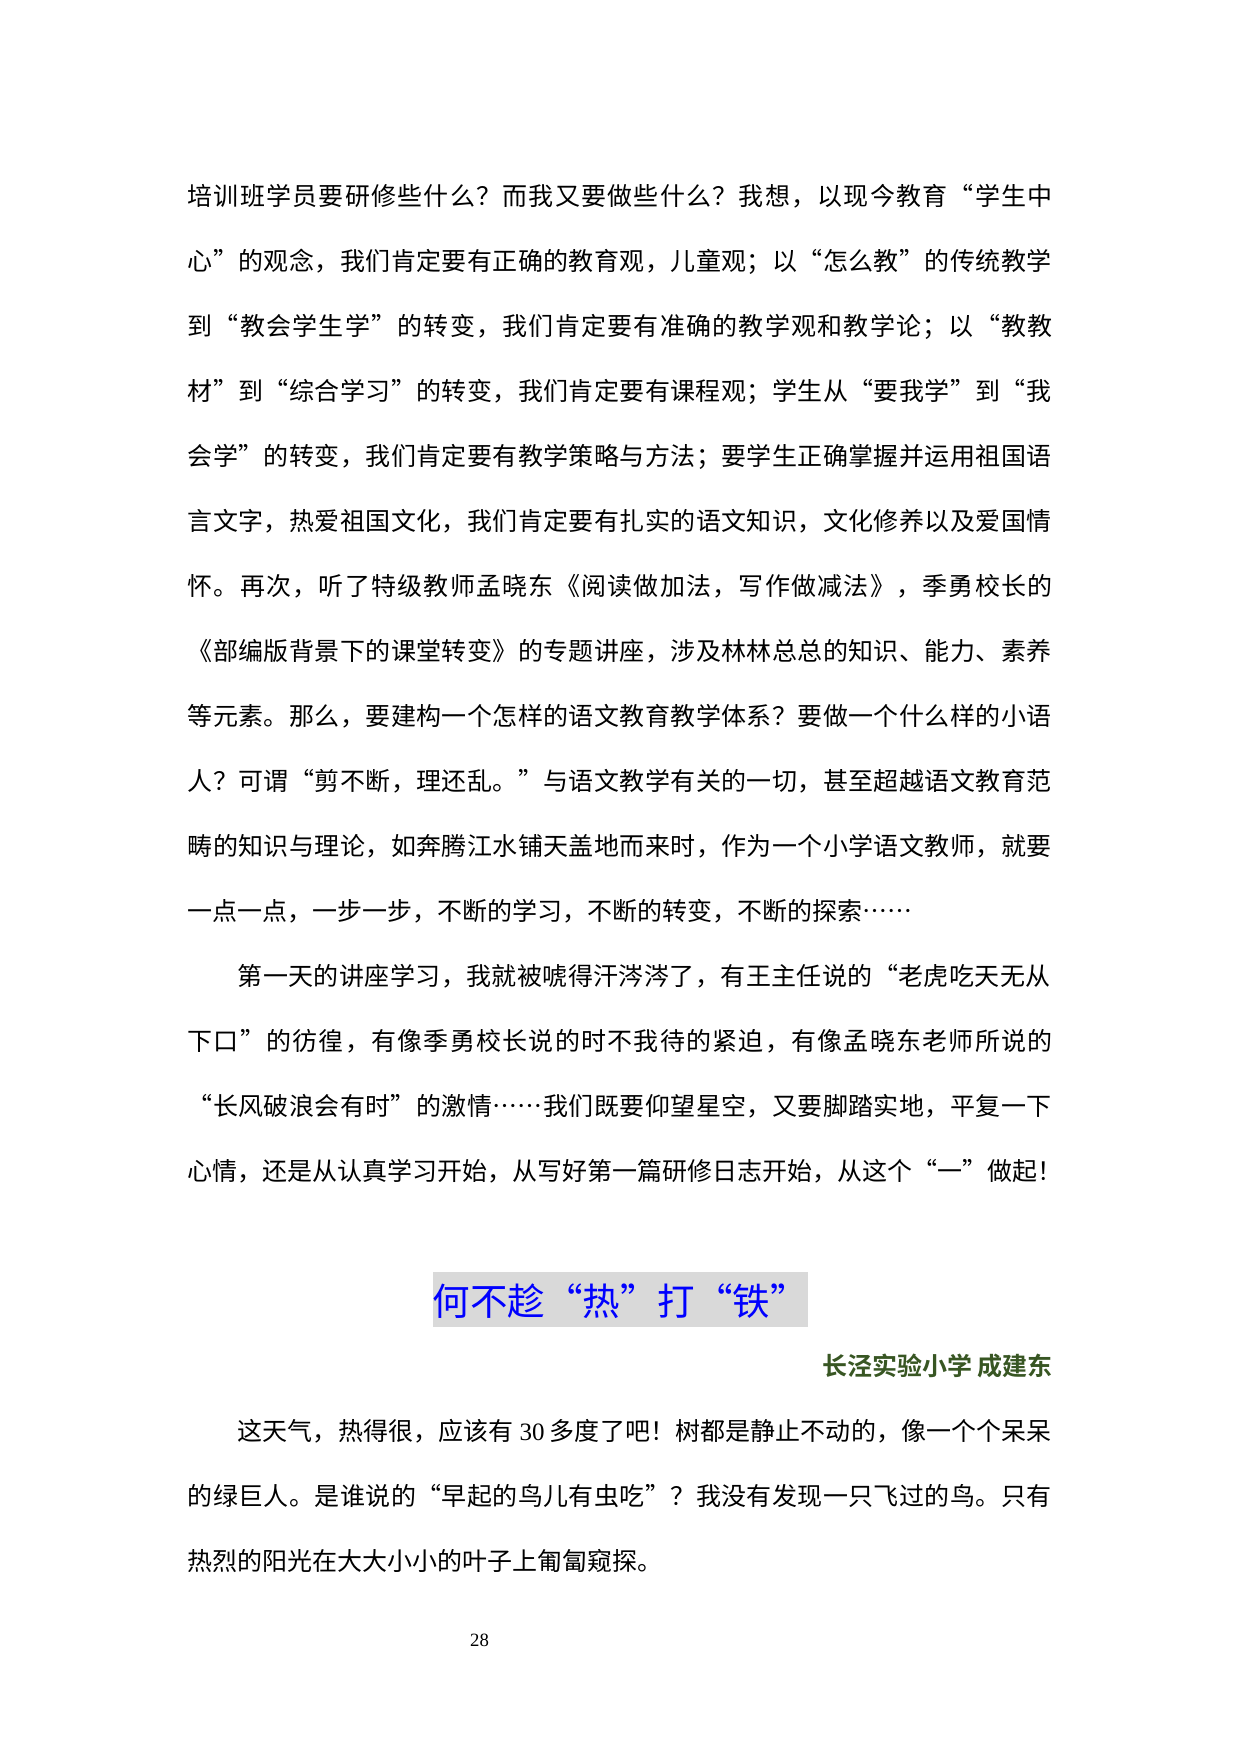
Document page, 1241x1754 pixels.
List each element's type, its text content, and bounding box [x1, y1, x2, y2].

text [187, 162, 1053, 942]
text 第一天的讲座学习，我就被唬得汗涔涔了，有王主任说的“老虎吃天无从下口”的彷徨，有像季勇校长说的时不我待的紧迫，有像孟晓东老师所说的“长风破浪会有时”的激情……我们既要仰望星空，又要脚踏实地，平复一下心情，还是从认真学习开始，从写好第一篇研修日志开始，从这个“一”做起！ [187, 942, 1053, 1202]
text 何不趁“热”打“铁” [187, 1267, 1053, 1332]
text 这天气，热得很，应该有30多度了吧！树都是静止不动的，像一个个呆呆的绿巨人。是谁说的“早起的鸟儿有虫吃”？我没有发现一只飞过的鸟。只有热烈的阳光在大大小小的叶子上匍匐窥探。 [187, 1397, 1053, 1592]
text 长泾实验小学 成建东 [187, 1332, 1053, 1397]
